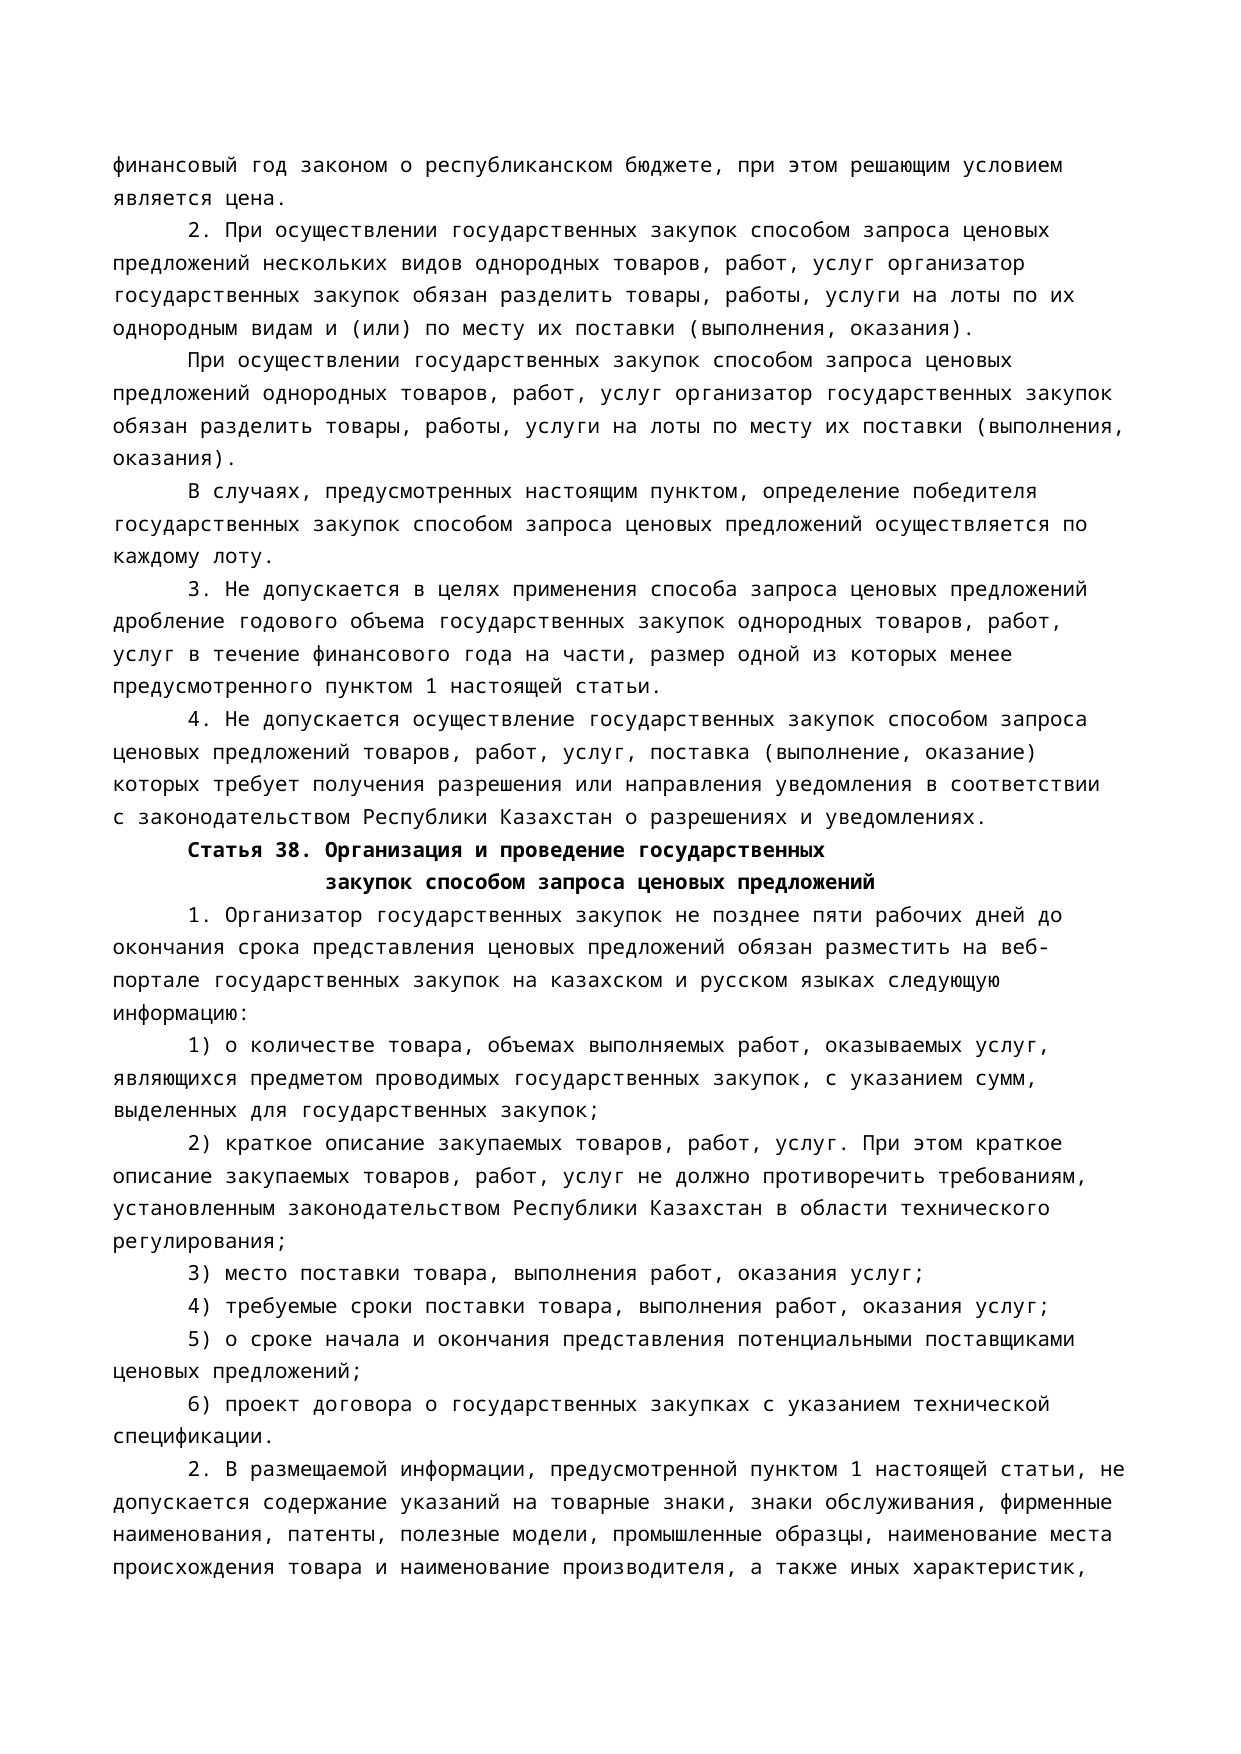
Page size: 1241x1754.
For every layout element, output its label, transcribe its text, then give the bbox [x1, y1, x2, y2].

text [112, 900, 1128, 1580]
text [112, 150, 1128, 831]
text Статья 38. Организация и проведение государственных закупок способом запроса ценовых предложений [112, 835, 1128, 896]
